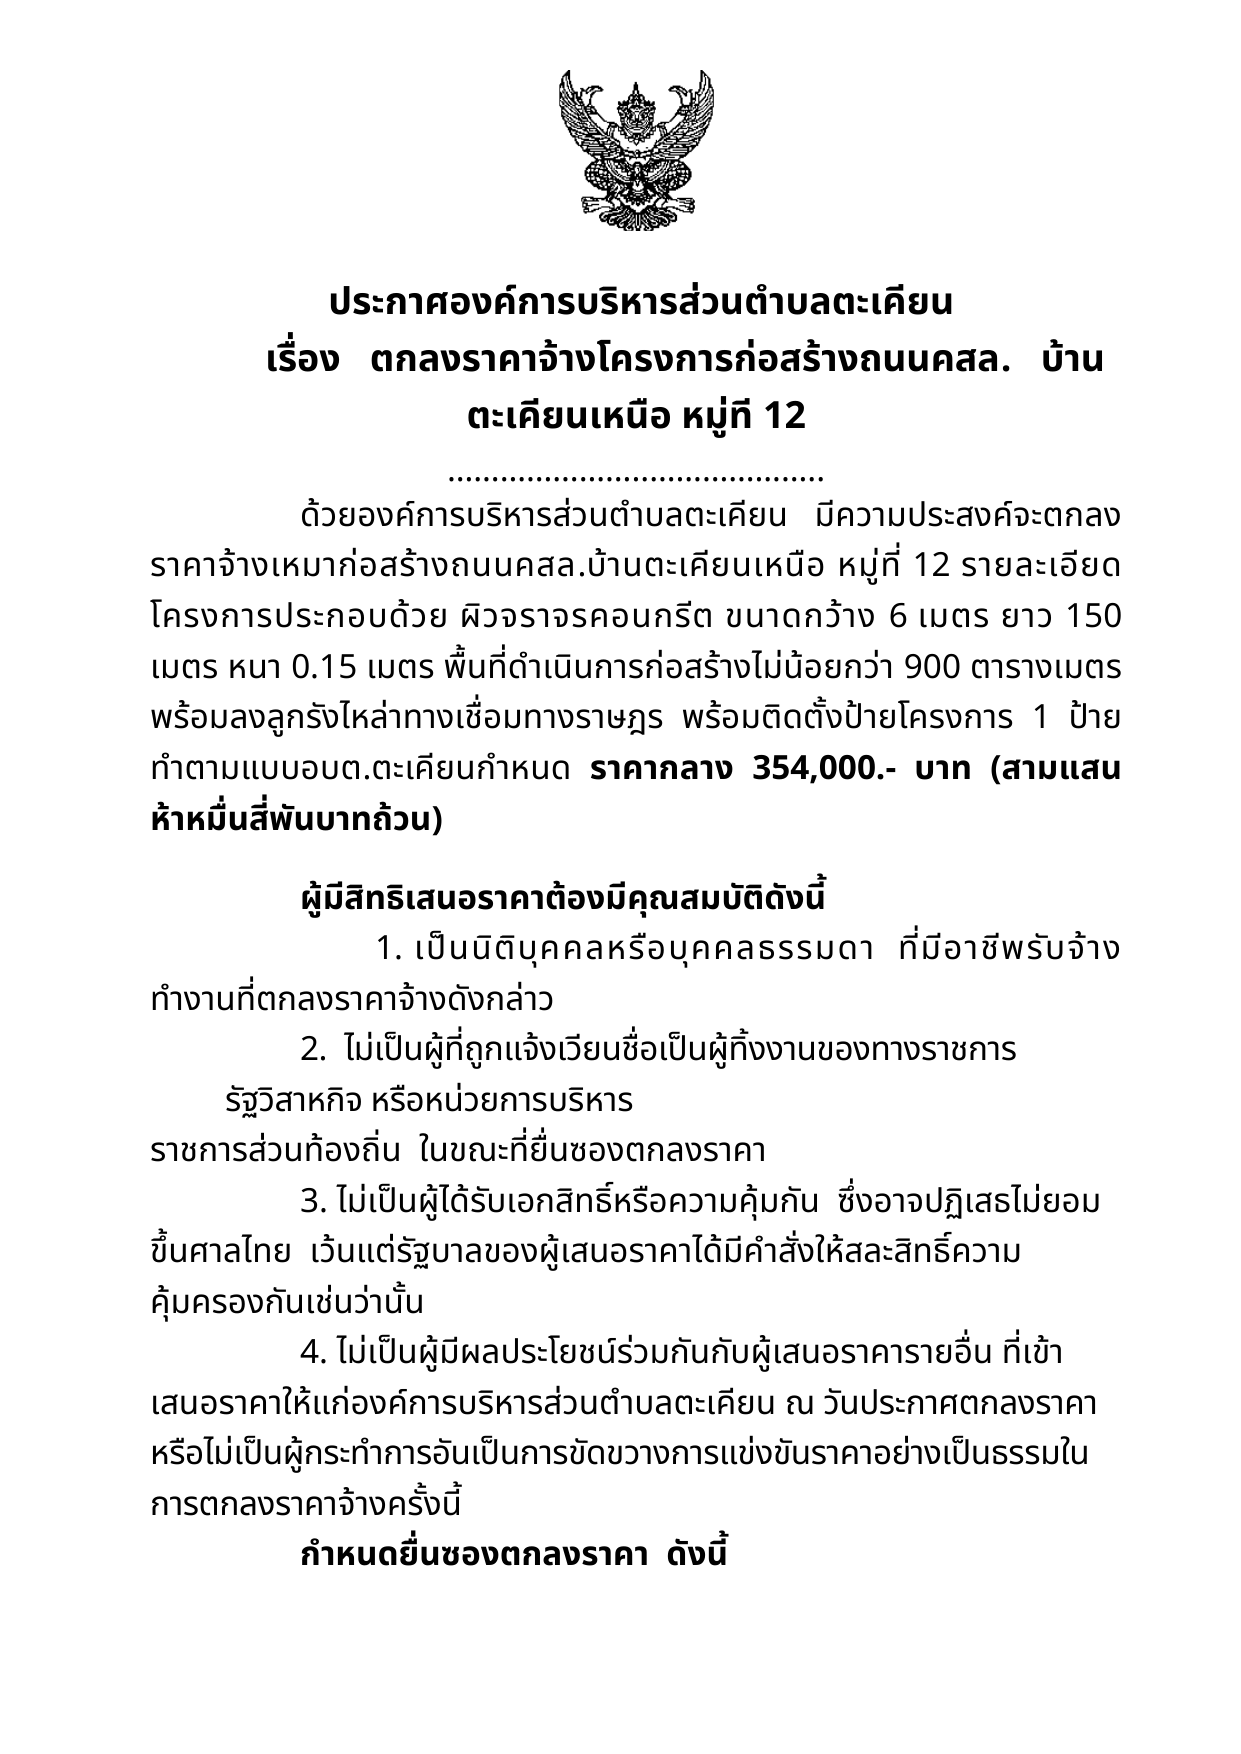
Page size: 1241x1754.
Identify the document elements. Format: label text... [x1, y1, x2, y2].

picture [559, 70, 714, 229]
text …………………..……………….. [150, 445, 1122, 491]
text 3. ไม่เป็นผู้ได้รับเอกสิทธิ์หรือความคุ้มกัน ซึ่งอาจปฏิเสธไม่ยอมขึ้นศาลไทย เว้นแต่รัฐบาลของผู้เสนอราคาได้มีคำสั่งให้สละสิทธิ์ความคุ้มครองกันเช่นว่านั้น [150, 1177, 1122, 1328]
text ประกาศองค์การบริหารส่วนตำบลตะเคียน [150, 275, 1122, 331]
subtitle เรื่อง ตกลงราคาจ้างโครงการก่อสร้างถนนคสล. บ้านตะเคียนเหนือ หมู่ที 12 [150, 331, 1122, 445]
text 2. ไม่เป็นผู้ที่ถูกแจ้งเวียนชื่อเป็นผู้ทิ้งงานของทางราชการ รัฐวิสาหกิจ หรือหน่วยการบริหาร [225, 1025, 1122, 1126]
text 1. เป็นนิติบุคคลหรือบุคคลธรรมดา ที่มีอาชีพรับจ้างทำงานที่ตกลงราคาจ้างดังกล่าว [150, 924, 1122, 1025]
text ราชการส่วนท้องถิ่น ในขณะที่ยื่นซองตกลงราคา [150, 1126, 1122, 1177]
text 4. ไม่เป็นผู้มีผลประโยชน์ร่วมกันกับผู้เสนอราคารายอื่น ที่เข้าเสนอราคาให้แก่องค์การบริหารส่วนตำบลตะเคียน ณ วันประกาศตกลงราคา หรือไม่เป็นผู้กระทำการอันเป็นการขัดขวางการแข่งขันราคาอย่างเป็นธรรมในการตกลงราคาจ้างครั้งนี้ [150, 1328, 1122, 1530]
text ผู้มีสิทธิเสนอราคาต้องมีคุณสมบัติดังนี้ [150, 874, 1122, 924]
text กำหนดยื่นซองตกลงราคา ดังนี้ [150, 1530, 1122, 1580]
text ด้วยองค์การบริหารส่วนตำบลตะเคียน มีความประสงค์จะตกลงราคาจ้างเหมาก่อสร้างถนนคสล.บ้านตะเคียนเหนือ หมู่ที่ 12 รายละเอียดโครงการประกอบด้วย ผิวจราจรคอนกรีต ขนาดกว้าง 6 เมตร ยาว 150 เมตร หนา 0.15 เมตร พื้นที่ดำเนินการก่อสร้างไม่น้อยกว่า 900 ตารางเมตร พร้อมลงลูกรังไหล่าทางเชื่อมทางราษฎร พร้อมติดตั้งป้ายโครงการ 1 ป้าย ทำตามแบบอบต.ตะเคียนกำหนด ราคากลาง 354,000.- บาท (สามแสนห้าหมื่นสี่พันบาทถ้วน) [150, 491, 1122, 845]
